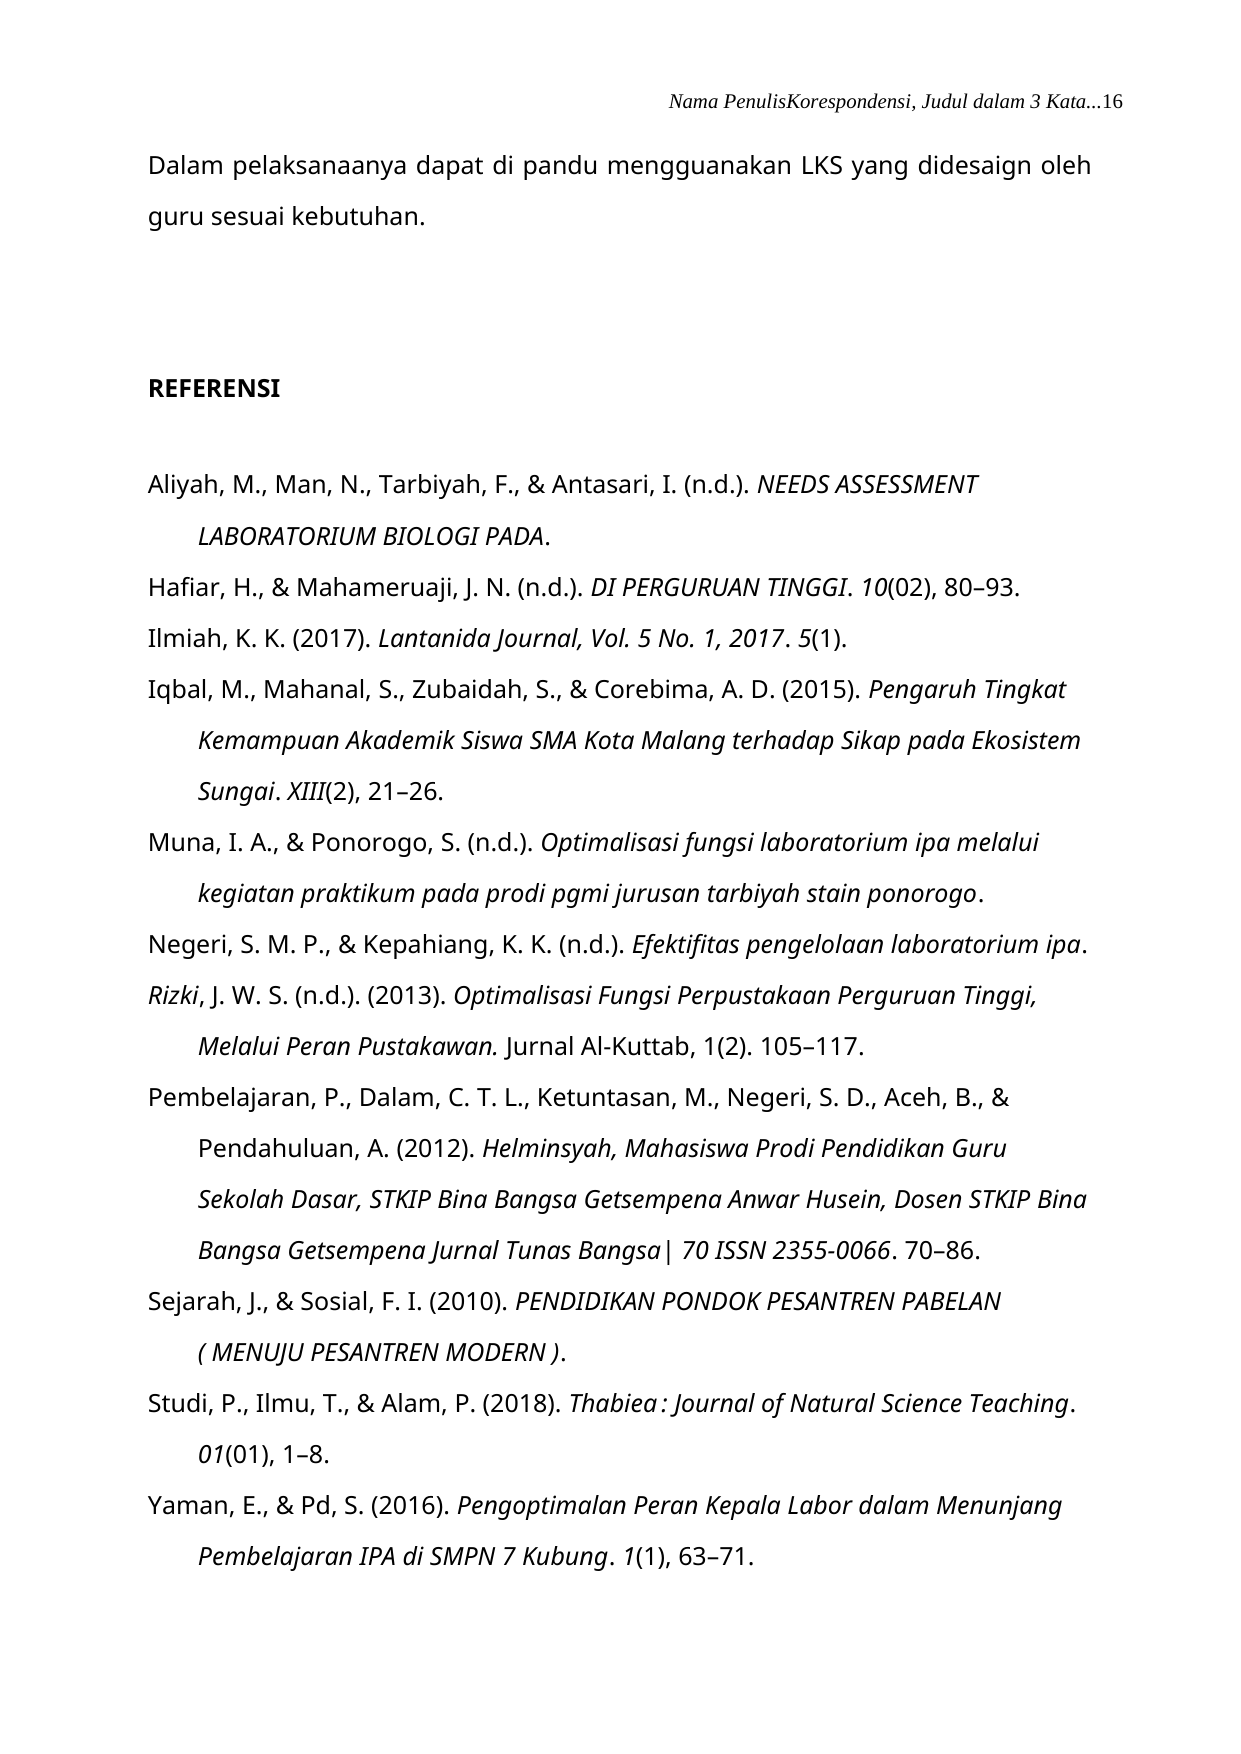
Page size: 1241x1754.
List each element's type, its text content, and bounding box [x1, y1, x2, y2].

text Negeri, S. M. P., & Kepahiang, K. K. (n.d.). Efektifitas pengelolaan laboratorium ipa. [148, 926, 1092, 961]
text Iqbal, M., Mahanal, S., Zubaidah, S., & Corebima, A. D. (2015). Pengaruh Tingkat Kemampuan Akademik Siswa SMA Kota Malang terhadap Sikap pada Ekosistem Sungai. XIII(2), 21–26. [148, 671, 1092, 807]
subtitle REFERENSI [148, 371, 1092, 405]
text Hafiar, H., & Mahameruaji, J. N. (n.d.). DI PERGURUAN TINGGI. 10(02), 80–93. [148, 569, 1092, 603]
text Ilmiah, K. K. (2017). Lantanida Journal, Vol. 5 No. 1, 2017. 5(1). [148, 620, 1092, 654]
text Studi, P., Ilmu, T., & Alam, P. (2018). Thabiea : Journal of Natural Science Teaching. 01(01), 1–8. [148, 1386, 1092, 1471]
text Sejarah, J., & Sosial, F. I. (2010). PENDIDIKAN PONDOK PESANTREN PABELAN ( MENUJU PESANTREN MODERN ). [148, 1284, 1092, 1369]
text Muna, I. A., & Ponorogo, S. (n.d.). Optimalisasi fungsi laboratorium ipa melalui kegiatan praktikum pada prodi pgmi jurusan tarbiyah stain ponorogo. [148, 824, 1092, 909]
text Pembelajaran, P., Dalam, C. T. L., Ketuntasan, M., Negeri, S. D., Aceh, B., & Pendahuluan, A. (2012). Helminsyah, Mahasiswa Prodi Pendidikan Guru Sekolah Dasar, STKIP Bina Bangsa Getsempena Anwar Husein, Dosen STKIP Bina Bangsa Getsempena Jurnal Tunas Bangsa| 70 ISSN 2355-0066. 70–86. [148, 1079, 1092, 1267]
text Yaman, E., & Pd, S. (2016). Pengoptimalan Peran Kepala Labor dalam Menunjang Pembelajaran IPA di SMPN 7 Kubung. 1(1), 63–71. [148, 1488, 1092, 1573]
text Rizki, J. W. S. (n.d.). (2013). Optimalisasi Fungsi Perpustakaan Perguruan Tinggi, Melalui Peran Pustakawan. Jurnal Al-Kuttab, 1(2). 105–117. [148, 977, 1092, 1063]
text Aliyah, M., Man, N., Tarbiyah, F., & Antasari, I. (n.d.). NEEDS ASSESSMENT LABORATORIUM BIOLOGI PADA. [148, 467, 1092, 552]
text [148, 148, 1092, 233]
